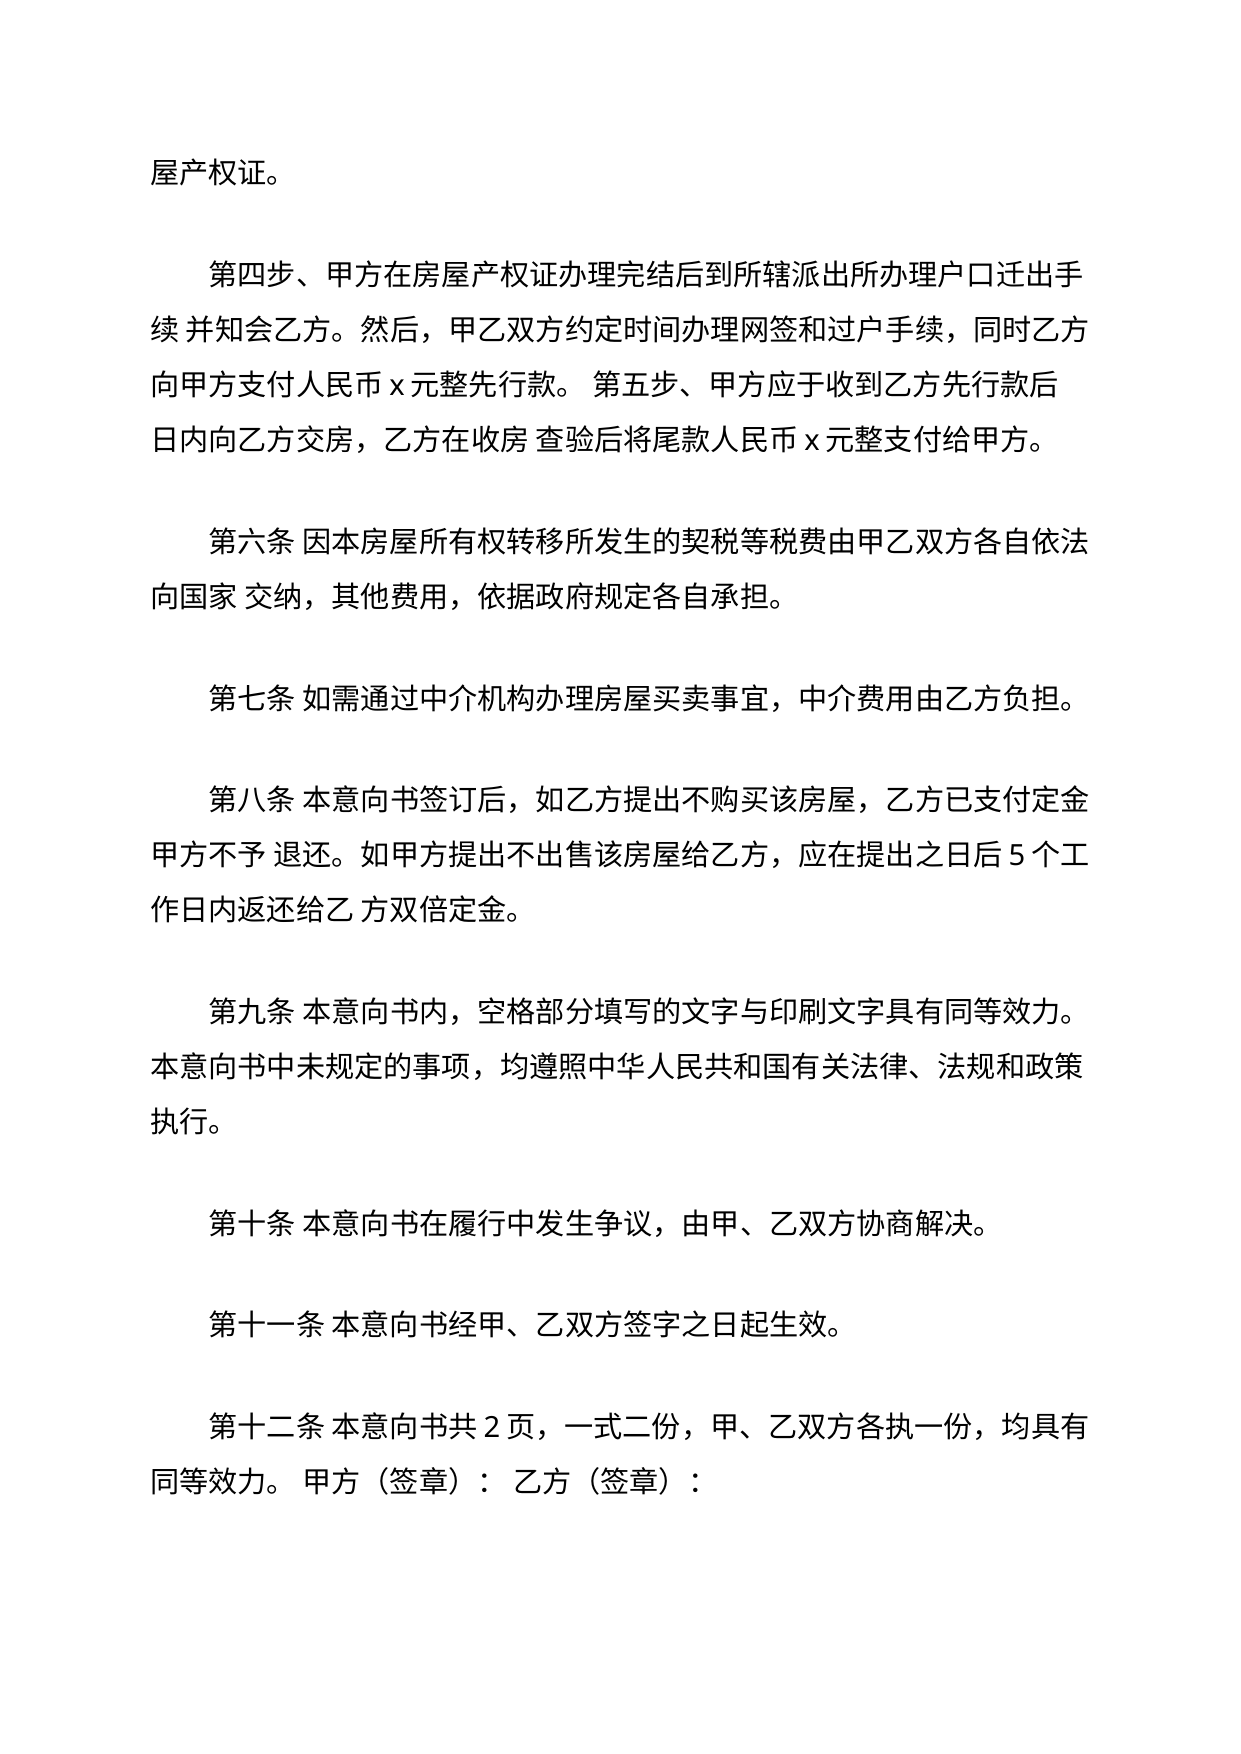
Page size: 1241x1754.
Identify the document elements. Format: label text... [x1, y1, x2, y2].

text 第九条 本意向书内，空格部分填写的文字与印刷文字具有同等效力。本意向书中未规定的事项，均遵照中华人民共和国有关法律、法规和政策执行。 [150, 989, 1090, 1141]
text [150, 150, 1090, 192]
text 第七条 如需通过中介机构办理房屋买卖事宜，中介费用由乙方负担。 [150, 675, 1090, 717]
text 第八条 本意向书签订后，如乙方提出不购买该房屋，乙方已支付定金甲方不予 退还。如甲方提出不出售该房屋给乙方，应在提出之日后5个工作日内返还给乙 方双倍定金。 [150, 777, 1090, 929]
text 第六条 因本房屋所有权转移所发生的契税等税费由甲乙双方各自依法向国家 交纳，其他费用，依据政府规定各自承担。 [150, 518, 1090, 616]
text 第十二条 本意向书共2页，一式二份，甲、乙双方各执一份，均具有同等效力。 甲方（签章）： 乙方（签章）： [150, 1404, 1090, 1501]
text 第十一条 本意向书经甲、乙双方签字之日起生效。 [150, 1302, 1090, 1344]
text 第十条 本意向书在履行中发生争议，由甲、乙双方协商解决。 [150, 1200, 1090, 1242]
text 第四步、甲方在房屋产权证办理完结后到所辖派出所办理户口迁出手续 并知会乙方。然后，甲乙双方约定时间办理网签和过户手续，同时乙方向甲方支付人民币x元整先行款。 第五步、甲方应于收到乙方先行款后 日内向乙方交房，乙方在收房 查验后将尾款人民币x元整支付给甲方。 [150, 252, 1090, 459]
